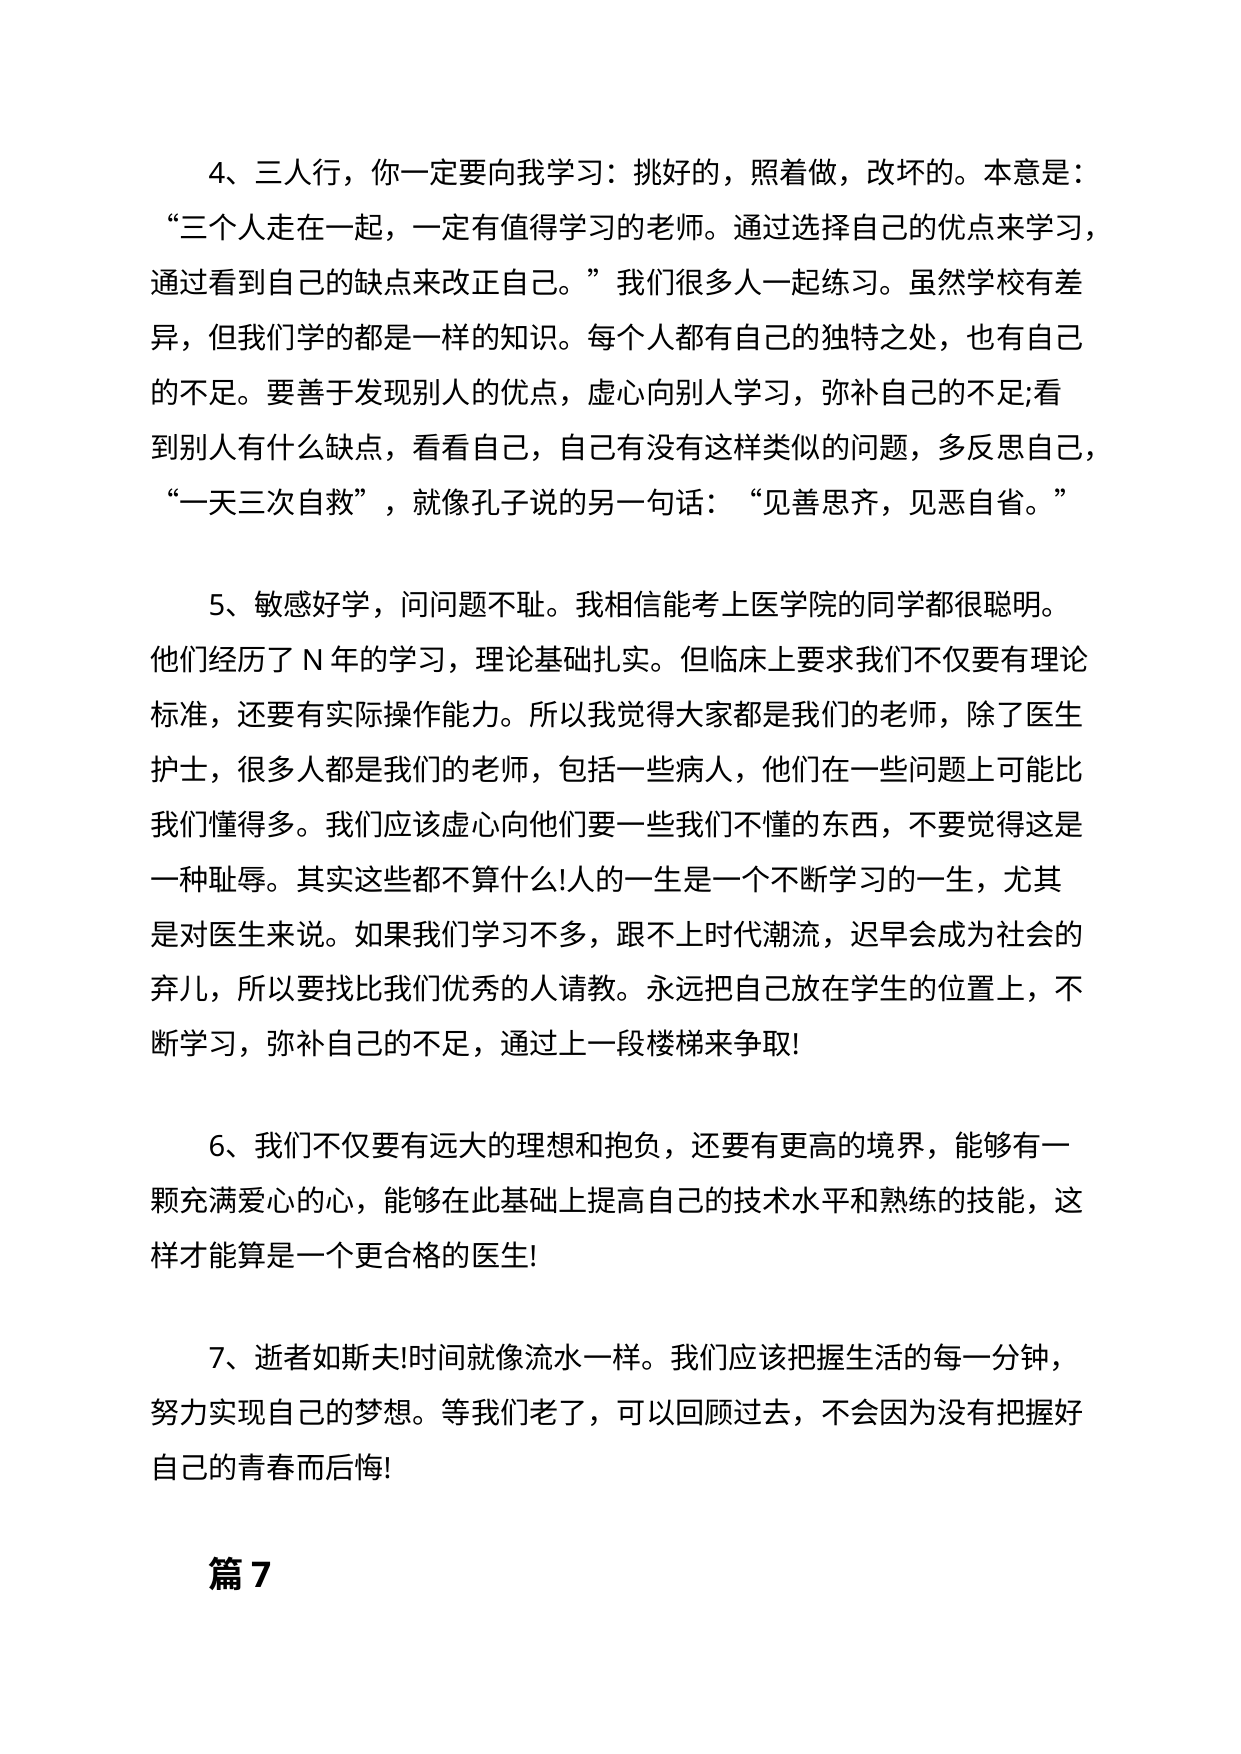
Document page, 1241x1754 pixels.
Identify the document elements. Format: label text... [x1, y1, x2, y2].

text 5、敏感好学，问问题不耻。我相信能考上医学院的同学都很聪明。他们经历了N年的学习，理论基础扎实。但临床上要求我们不仅要有理论标准，还要有实际操作能力。所以我觉得大家都是我们的老师，除了医生护士，很多人都是我们的老师，包括一些病人，他们在一些问题上可能比我们懂得多。我们应该虚心向他们要一些我们不懂的东西，不要觉得这是一种耻辱。其实这些都不算什么!人的一生是一个不断学习的一生，尤其是对医生来说。如果我们学习不多，跟不上时代潮流，迟早会成为社会的弃儿，所以要找比我们优秀的人请教。永远把自己放在学生的位置上，不断学习，弥补自己的不足，通过上一段楼梯来争取! [150, 581, 1090, 1063]
text 篇7 [150, 1547, 1090, 1598]
text 7、逝者如斯夫!时间就像流水一样。我们应该把握生活的每一分钟，努力实现自己的梦想。等我们老了，可以回顾过去，不会因为没有把握好自己的青春而后悔! [150, 1335, 1090, 1487]
text 6、我们不仅要有远大的理想和抱负，还要有更高的境界，能够有一颗充满爱心的心，能够在此基础上提高自己的技术水平和熟练的技能，这样才能算是一个更合格的医生! [150, 1123, 1090, 1275]
text 4、三人行，你一定要向我学习：挑好的，照着做，改坏的。本意是：“三个人走在一起，一定有值得学习的老师。通过选择自己的优点来学习，通过看到自己的缺点来改正自己。”我们很多人一起练习。虽然学校有差异，但我们学的都是一样的知识。每个人都有自己的独特之处，也有自己的不足。要善于发现别人的优点，虚心向别人学习，弥补自己的不足;看到别人有什么缺点，看看自己，自己有没有这样类似的问题，多反思自己，“一天三次自救”，就像孔子说的另一句话：“见善思齐，见恶自省。” [150, 150, 1090, 522]
